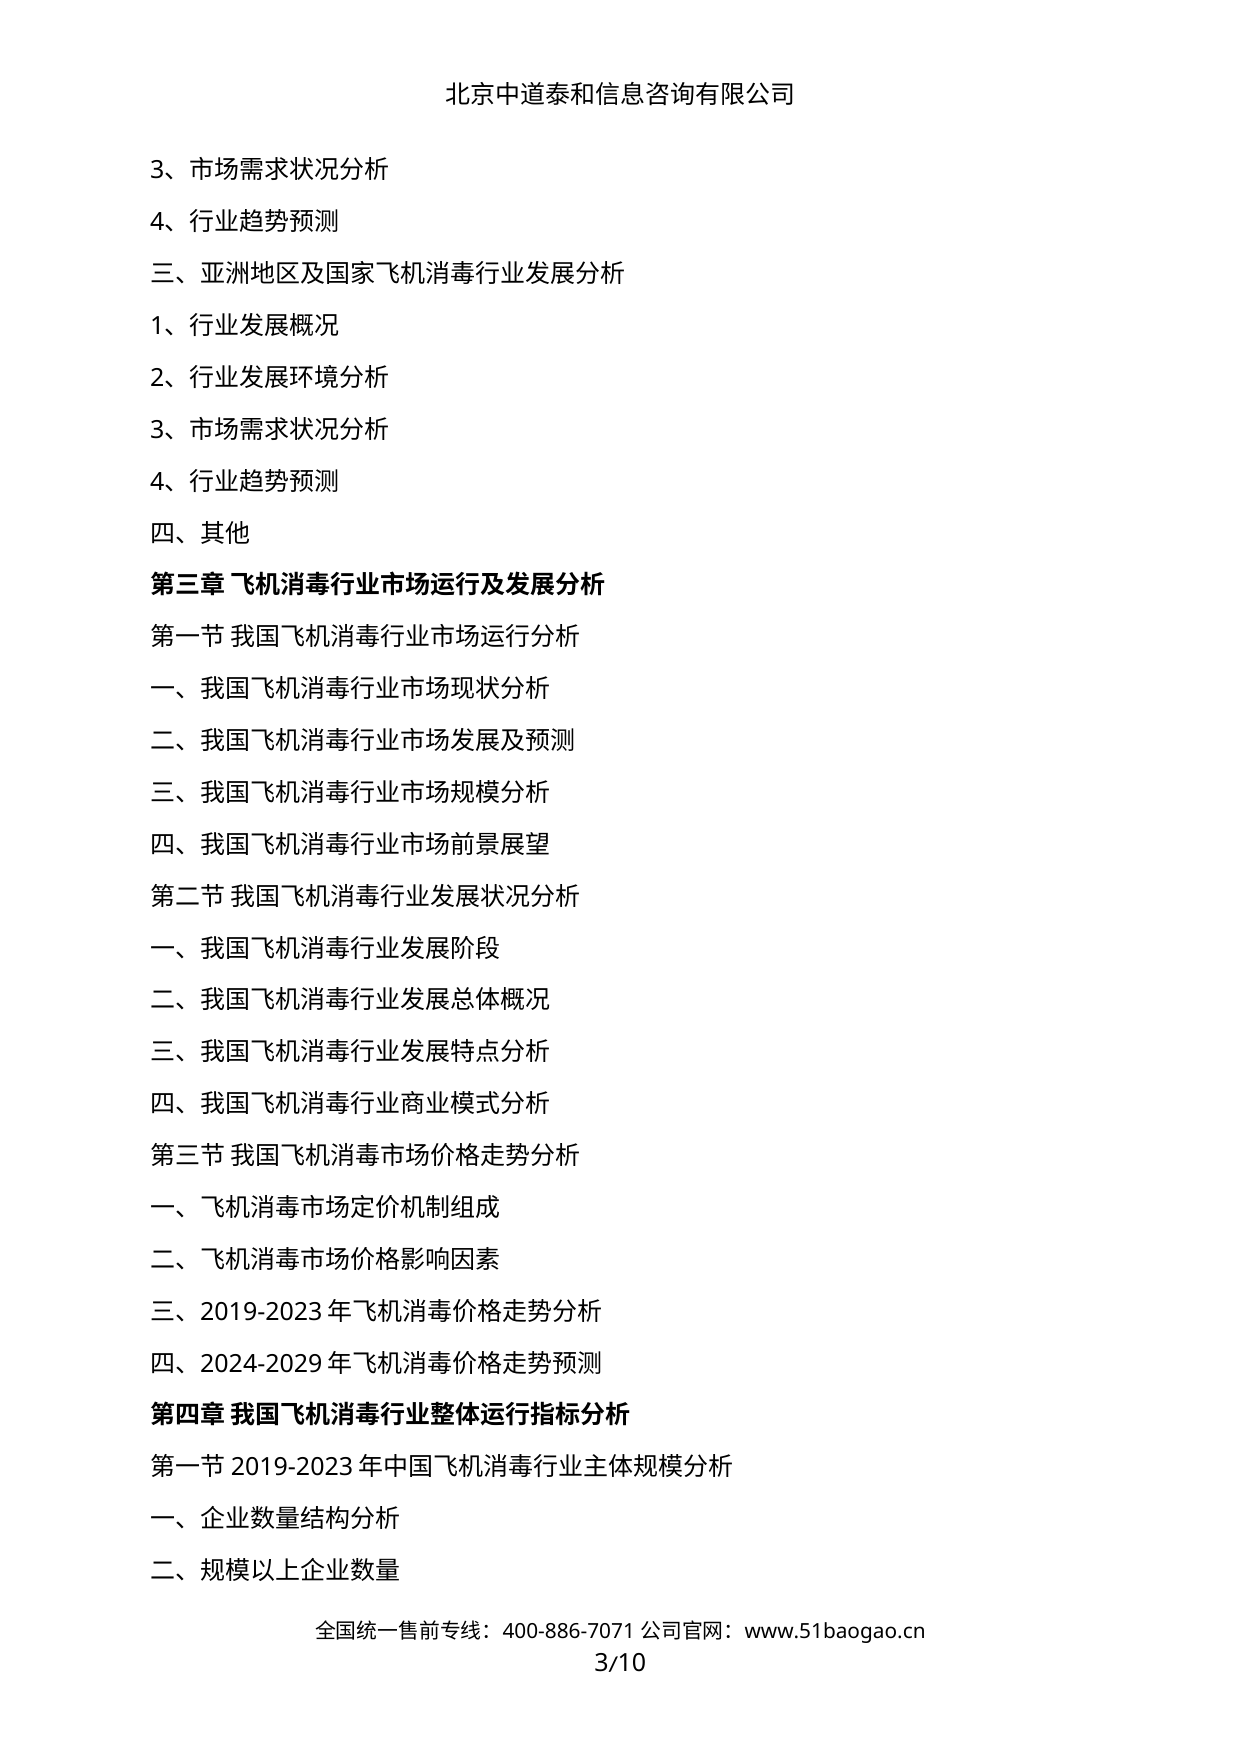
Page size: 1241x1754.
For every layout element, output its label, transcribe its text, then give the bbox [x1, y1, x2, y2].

text 一、飞机消毒市场定价机制组成 [150, 1187, 1090, 1224]
text 二、规模以上企业数量 [150, 1551, 1090, 1587]
text 1、行业发展概况 [150, 306, 1090, 342]
text 四、其他 [150, 513, 1090, 549]
text 二、飞机消毒市场价格影响因素 [150, 1239, 1090, 1276]
text 第四章 我国飞机消毒行业整体运行指标分析 [150, 1395, 1090, 1431]
text 三、我国飞机消毒行业发展特点分析 [150, 1032, 1090, 1068]
text 3、市场需求状况分析 [150, 409, 1090, 446]
text 二、我国飞机消毒行业市场发展及预测 [150, 721, 1090, 757]
text 第三节 我国飞机消毒市场价格走势分析 [150, 1136, 1090, 1172]
text 3、市场需求状况分析 [150, 150, 1090, 186]
text 四、我国飞机消毒行业市场前景展望 [150, 824, 1090, 861]
text 一、企业数量结构分析 [150, 1499, 1090, 1535]
text 二、我国飞机消毒行业发展总体概况 [150, 980, 1090, 1016]
text 三、2019-2023年飞机消毒价格走势分析 [150, 1291, 1090, 1327]
text 2、行业发展环境分析 [150, 357, 1090, 394]
text 四、2024-2029年飞机消毒价格走势预测 [150, 1343, 1090, 1379]
text 4、行业趋势预测 [150, 461, 1090, 497]
text 四、我国飞机消毒行业商业模式分析 [150, 1084, 1090, 1120]
text 一、我国飞机消毒行业市场现状分析 [150, 669, 1090, 705]
text 第一节 我国飞机消毒行业市场运行分析 [150, 617, 1090, 653]
text 第一节 2019-2023年中国飞机消毒行业主体规模分析 [150, 1447, 1090, 1483]
text 第二节 我国飞机消毒行业发展状况分析 [150, 876, 1090, 912]
text 第三章 飞机消毒行业市场运行及发展分析 [150, 565, 1090, 601]
text 一、我国飞机消毒行业发展阶段 [150, 928, 1090, 964]
text 三、亚洲地区及国家飞机消毒行业发展分析 [150, 254, 1090, 290]
text 三、我国飞机消毒行业市场规模分析 [150, 772, 1090, 809]
text 4、行业趋势预测 [150, 202, 1090, 238]
